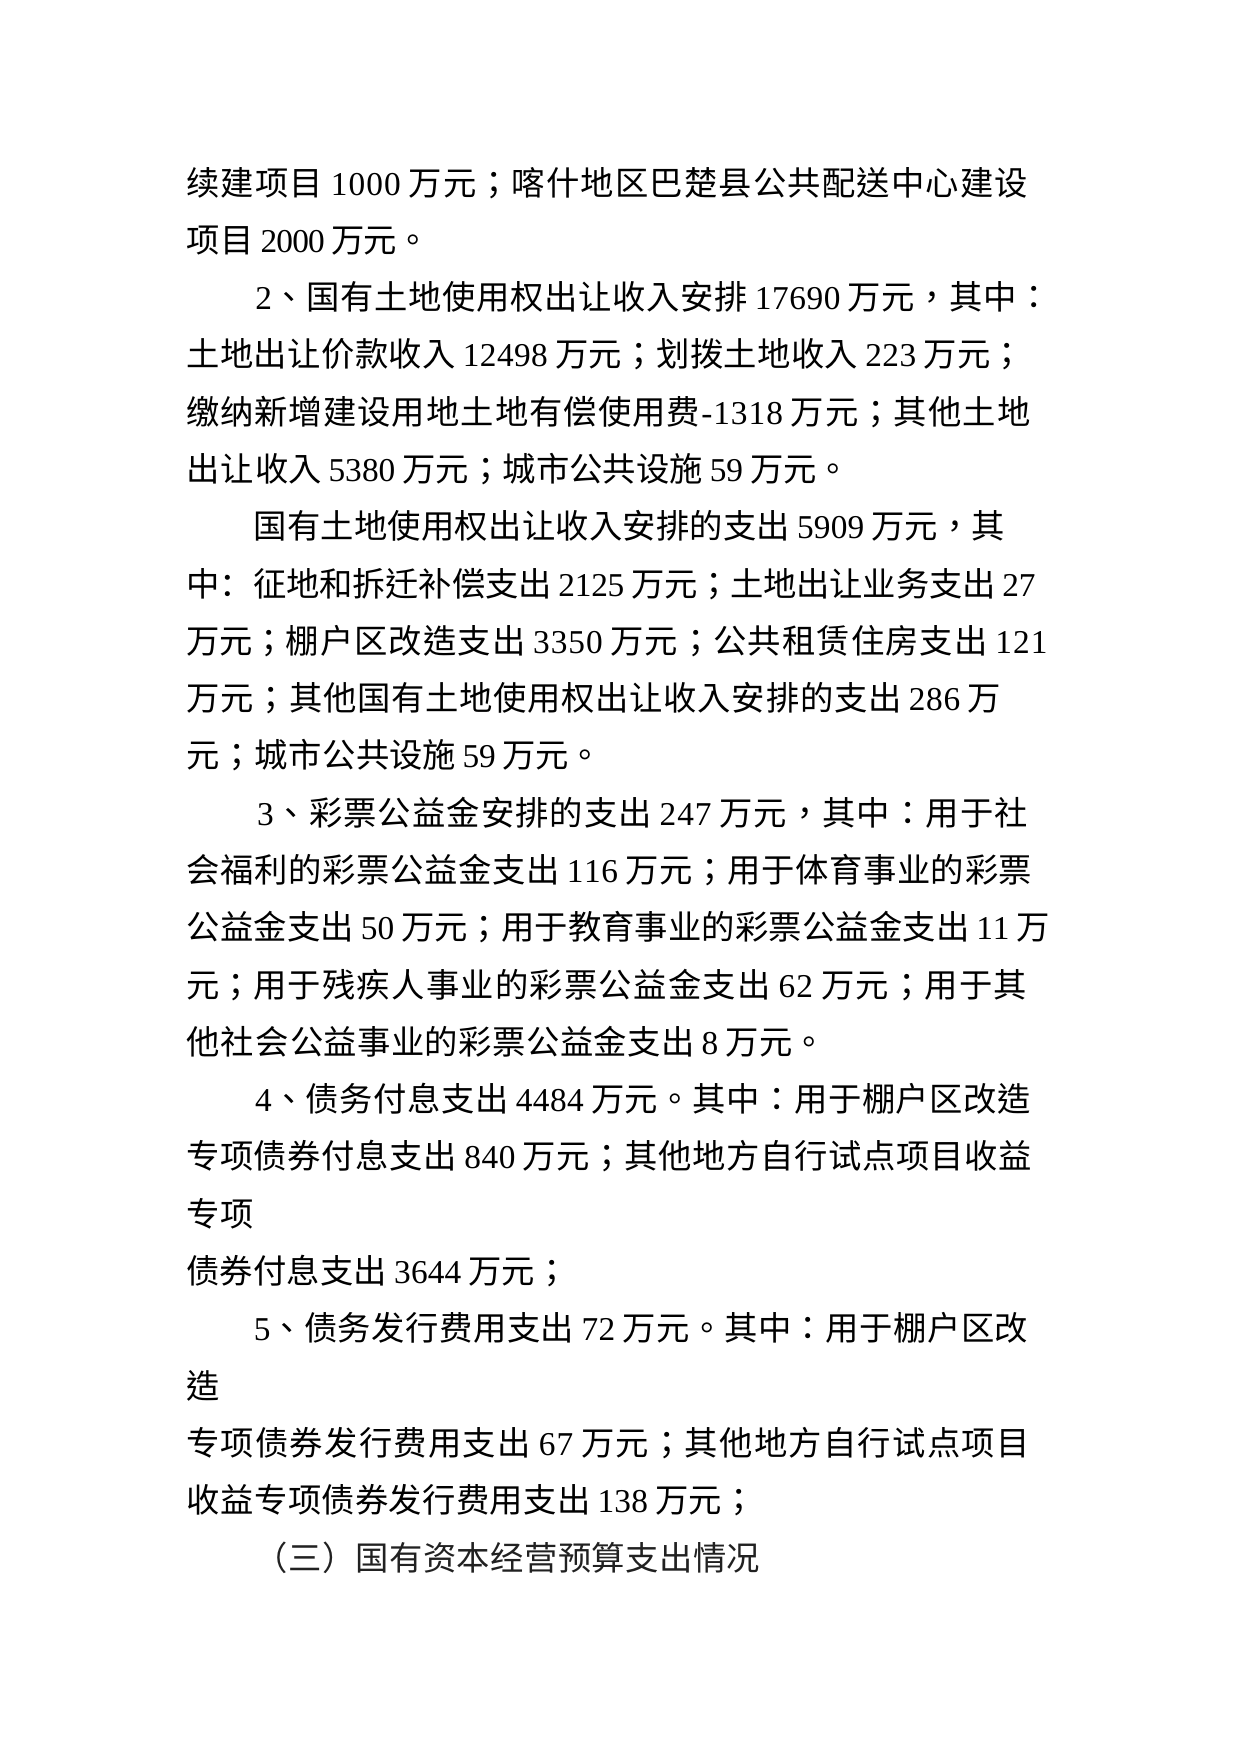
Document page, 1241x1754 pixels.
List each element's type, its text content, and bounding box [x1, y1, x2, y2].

text 专项债券发行费用支出67万元；其他地方自行试点项目收益专项债券发行费用支出138万元； [186, 1409, 1054, 1524]
text 2、国有土地使用权出让收入安排17690万元，其中：土地出让价款收入12498万元；划拨土地收入223万元；缴纳新增建设用地土地有偿使用费-1318万元；其他土地出让收入5380万元；城市公共设施59万元。 [186, 264, 1054, 493]
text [186, 149, 1054, 264]
text 4、债务付息支出4484万元。其中：用于棚户区改造专项债券付息支出840万元；其他地方自行试点项目收益专项 [186, 1066, 1054, 1238]
text 3、彩票公益金安排的支出247万元，其中：用于社会福利的彩票公益金支出116万元；用于体育事业的彩票公益金支出50万元；用于教育事业的彩票公益金支出11万元；用于残疾人事业的彩票公益金支出62万元；用于其他社会公益事业的彩票公益金支出8万元。 [186, 779, 1054, 1066]
text （三）国有资本经营预算支出情况 [186, 1524, 1054, 1581]
text 国有土地使用权出让收入安排的支出5909万元，其中：征地和拆迁补偿支出2125万元；土地出让业务支出27万元；棚户区改造支出3350万元；公共租赁住房支出121万元；其他国有土地使用权出让收入安排的支出286万元；城市公共设施59万元。 [186, 493, 1054, 779]
text 5、债务发行费用支出72万元。其中：用于棚户区改造 [186, 1295, 1054, 1409]
text 债券付息支出3644万元； [186, 1238, 1054, 1295]
